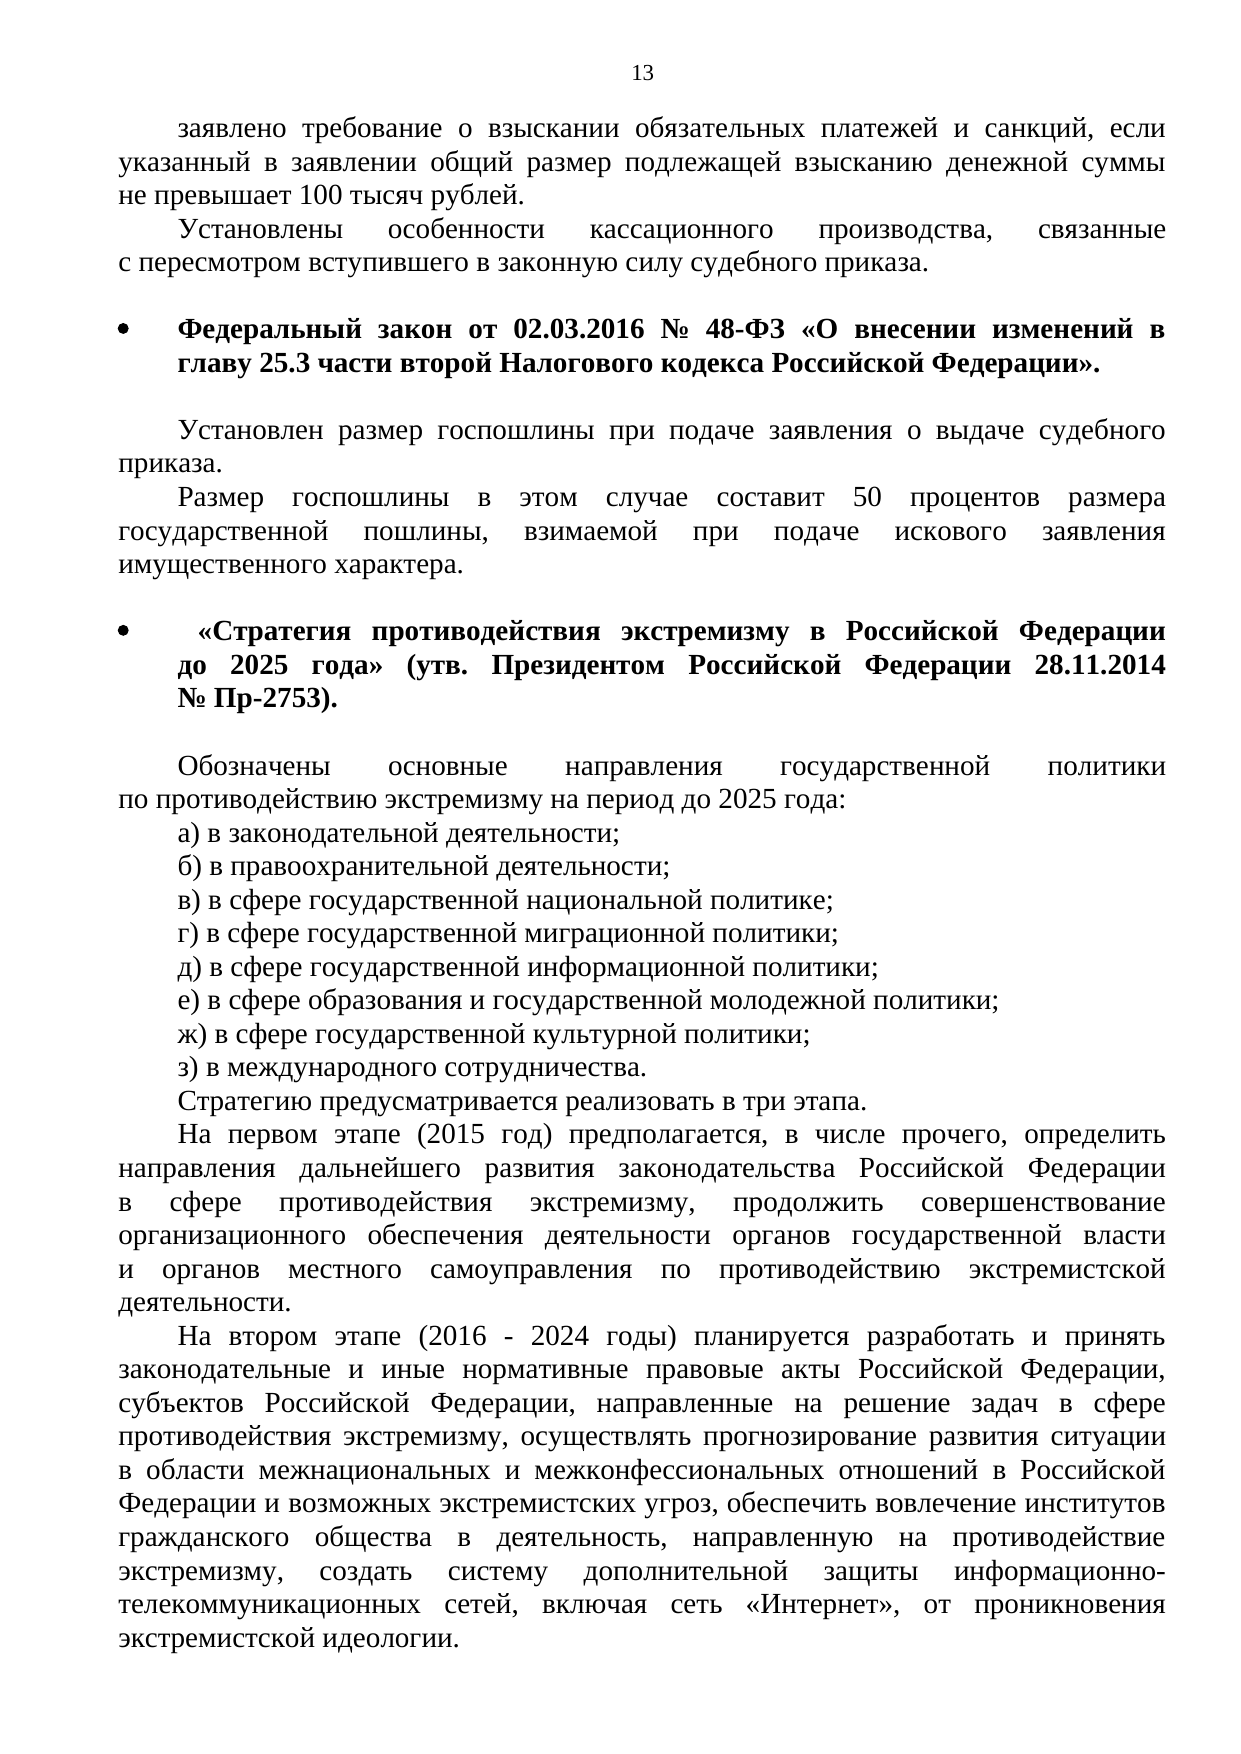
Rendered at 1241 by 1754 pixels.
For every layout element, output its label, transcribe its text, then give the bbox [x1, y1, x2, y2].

list заявлено требование о взыскании обязательных платежей и санкций, если указанный в заявлении общий размер подлежащей взысканию денежной суммы не превышает 100 тысяч рублей. [118, 110, 1167, 211]
text г) в сфере государственной миграционной политики; [118, 915, 1167, 949]
list «Стратегия противодействия экстремизму в Российской Федерации до 2025 года» (утв. Президентом Российской Федерации 28.11.2014 № Пр-2753). [118, 613, 1167, 714]
list Размер госпошлины в этом случае составит 50 процентов размера государственной пошлины, взимаемой при подаче искового заявления имущественного характера. [118, 479, 1167, 580]
text На первом этапе (2015 год) предполагается, в числе прочего, определить направления дальнейшего развития законодательства Российской Федерации в сфере противодействия экстремизму, продолжить совершенствование организационного обеспечения деятельности органов государственной власти и органов местного самоуправления по противодействию экстремистской деятельности. [118, 1117, 1167, 1318]
text На втором этапе (2016 - 2024 годы) планируется разработать и принять законодательные и иные нормативные правовые акты Российской Федерации, субъектов Российской Федерации, направленные на решение задач в сфере противодействия экстремизму, осуществлять прогнозирование развития ситуации в области межнациональных и межконфессиональных отношений в Российской Федерации и возможных экстремистских угроз, обеспечить вовлечение институтов гражданского общества в деятельность, направленную на противодействие экстремизму, создать систему дополнительной защиты информационно-телекоммуникационных сетей, включая сеть «Интернет», от проникновения экстремистской идеологии. [118, 1318, 1167, 1653]
text а) в законодательной деятельности; [118, 815, 1167, 848]
text д) в сфере государственной информационной политики; [118, 949, 1167, 982]
text в) в сфере государственной национальной политике; [118, 882, 1167, 915]
list Установлены особенности кассационного производства, связанные с пересмотром вступившего в законную силу судебного приказа. [118, 211, 1167, 278]
text Обозначены основные направления государственной политики по противодействию экстремизму на период до 2025 года: [118, 748, 1167, 815]
text б) в правоохранительной деятельности; [118, 848, 1167, 882]
list Установлен размер госпошлины при подаче заявления о выдаче судебного приказа. [118, 412, 1167, 479]
text ж) в сфере государственной культурной политики; [118, 1016, 1167, 1049]
list Федеральный закон от 02.03.2016 № 48-ФЗ «О внесении изменений в главу 25.3 части второй Налогового кодекса Российской Федерации». [118, 311, 1167, 378]
text Стратегию предусматривается реализовать в три этапа. [118, 1083, 1167, 1117]
text е) в сфере образования и государственной молодежной политики; [118, 982, 1167, 1016]
text з) в международного сотрудничества. [118, 1049, 1167, 1083]
